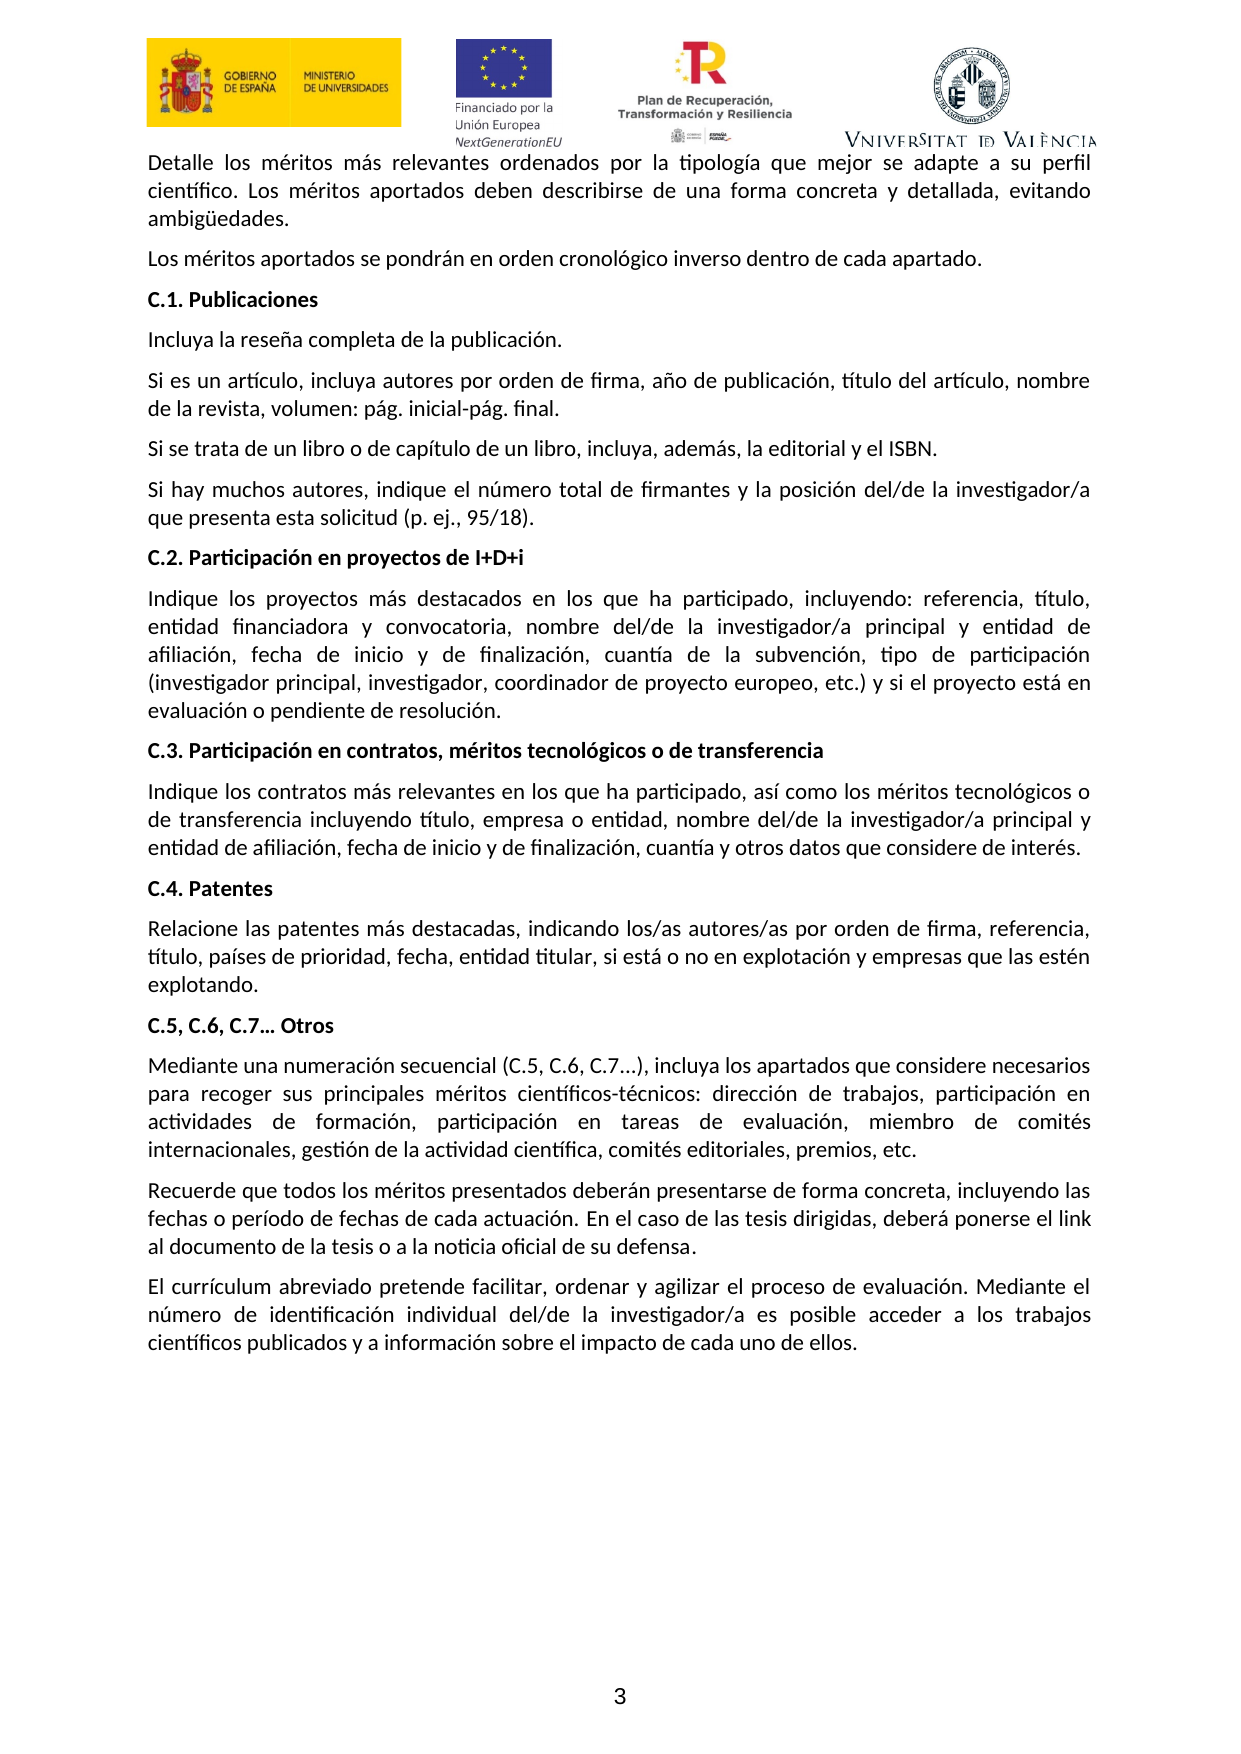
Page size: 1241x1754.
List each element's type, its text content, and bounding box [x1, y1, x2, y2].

text C.3. Participación en contratos, méritos tecnológicos o de transferencia [148, 737, 1092, 764]
picture [456, 39, 563, 148]
text Indique los contratos más relevantes en los que ha participado, así como los méritos tecnológicos o de transferencia incluyendo título, empresa o entidad, nombre del/de la investigador/a principal y entidad de afiliación, fecha de inicio y de finalización, cuantía y otros datos que considere de interés. [148, 777, 1092, 861]
text Si se trata de un libro o de capítulo de un libro, incluya, además, la editorial y el ISBN. [148, 434, 1092, 462]
text C.4. Patentes [148, 874, 1092, 902]
text Si hay muchos autores, indique el número total de firmantes y la posición del/de la investigador/a que presenta esta solicitud (p. ej., 95/18). [148, 475, 1092, 531]
text C.1. Publicaciones [148, 285, 1092, 313]
text Recuerde que todos los méritos presentados deberán presentarse de forma concreta, incluyendo las fechas o período de fechas de cada actuación. En el caso de las tesis dirigidas, deberá ponerse el link al documento de la tesis o a la noticia oficial de su defensa. [148, 1176, 1092, 1260]
text Mediante una numeración secuencial (C.5, C.6, C.7...), incluya los apartados que considere necesarios para recoger sus principales méritos científicos-técnicos: dirección de trabajos, participación en actividades de formación, participación en tareas de evaluación, miembro de comités internacionales, gestión de la actividad científica, comités editoriales, premios, etc. [148, 1051, 1092, 1163]
text Si es un artículo, incluya autores por orden de firma, año de publicación, título del artículo, nombre de la revista, volumen: pág. inicial-pág. final. [148, 366, 1092, 422]
text Relacione las patentes más destacadas, indicando los/as autores/as por orden de firma, referencia, título, países de prioridad, fecha, entidad titular, si está o no en explotación y empresas que las estén explotando. [148, 914, 1092, 998]
text C.5, C.6, C.7… Otros [148, 1011, 1092, 1039]
text Los méritos aportados se pondrán en orden cronológico inverso dentro de cada apartado. [148, 244, 1092, 272]
text Detalle los méritos más relevantes ordenados por la tipología que mejor se adapte a su perfil científico. Los méritos aportados deben describirse de una forma concreta y detallada, evitando ambigüedades. [148, 148, 1092, 232]
picture [617, 39, 793, 145]
text Indique los proyectos más destacados en los que ha participado, incluyendo: referencia, título, entidad financiadora y convocatoria, nombre del/de la investigador/a principal y entidad de afiliación, fecha de inicio y de finalización, cuantía de la subvención, tipo de participación (investigador principal, investigador, coordinador de proyecto europeo, etc.) y si el proyecto está en evaluación o pendiente de resolución. [148, 584, 1092, 724]
text Incluya la reseña completa de la publicación. [148, 325, 1092, 353]
text C.2. Participación en proyectos de I+D+i [148, 543, 1092, 571]
text El currículum abreviado pretende facilitar, ordenar y agilizar el proceso de evaluación. Mediante el número de identificación individual del/de la investigador/a es posible acceder a los trabajos científicos publicados y a información sobre el impacto de cada uno de ellos. [148, 1272, 1092, 1356]
picture [843, 46, 1097, 146]
picture [146, 38, 402, 127]
